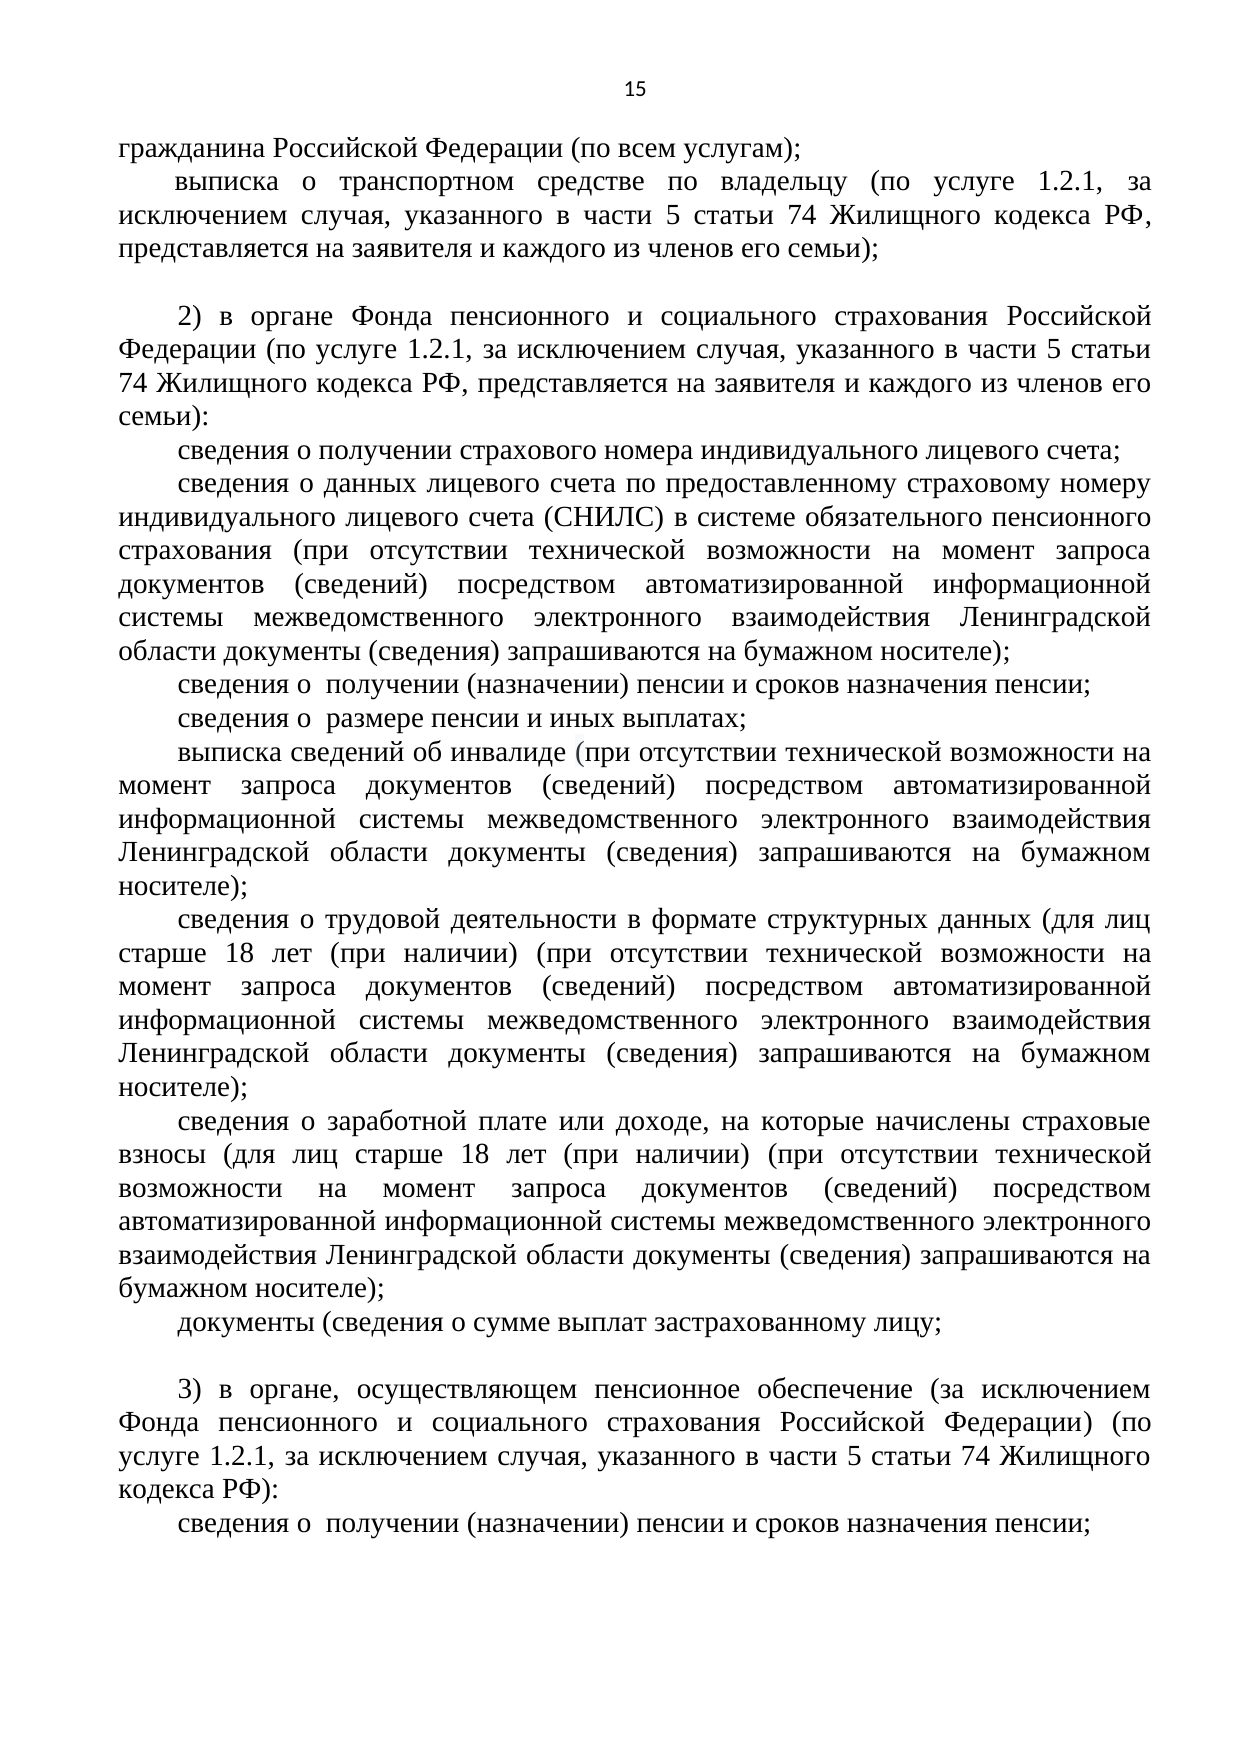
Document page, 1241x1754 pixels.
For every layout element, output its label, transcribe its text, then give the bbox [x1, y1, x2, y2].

text выписка о транспортном средстве по владельцу (по услуге 1.2.1, за исключением случая, указанного в части 5 статьи 74 Жилищного кодекса РФ, представляется на заявителя и каждого из членов его семьи); [118, 163, 1152, 264]
text документы (сведения о сумме выплат застрахованному лицу; [118, 1304, 1152, 1337]
text сведения о заработной плате или доходе, на которые начислены страховые взносы (для лиц старше 18 лет (при наличии) (при отсутствии технической возможности на момент запроса документов (сведений) посредством автоматизированной информационной системы межведомственного электронного взаимодействия Ленинградской области документы (сведения) запрашиваются на бумажном носителе); [118, 1103, 1152, 1304]
text 3) в органе, осуществляющем пенсионное обеспечение (за исключением Фонда пенсионного и социального страхования Российской Федерации) (по услуге 1.2.1, за исключением случая, указанного в части 5 статьи 74 Жилищного кодекса РФ): [118, 1371, 1152, 1505]
text сведения о размере пенсии и иных выплатах; [118, 700, 1152, 734]
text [118, 130, 1152, 163]
text выписка сведений об инвалиде (при отсутствии технической возможности на момент запроса документов (сведений) посредством автоматизированной информационной системы межведомственного электронного взаимодействия Ленинградской области документы (сведения) запрашиваются на бумажном носителе); [118, 734, 1152, 901]
text 2) в органе Фонда пенсионного и социального страхования Российской Федерации (по услуге 1.2.1, за исключением случая, указанного в части 5 статьи 74 Жилищного кодекса РФ, представляется на заявителя и каждого из членов его семьи): [118, 298, 1152, 432]
text сведения о получении страхового номера индивидуального лицевого счета; [118, 432, 1152, 465]
text сведения о получении (назначении) пенсии и сроков назначения пенсии; [118, 667, 1152, 700]
text сведения о трудовой деятельности в формате структурных данных (для лиц старше 18 лет (при наличии) (при отсутствии технической возможности на момент запроса документов (сведений) посредством автоматизированной информационной системы межведомственного электронного взаимодействия Ленинградской области документы (сведения) запрашиваются на бумажном носителе); [118, 901, 1152, 1103]
text сведения о данных лицевого счета по предоставленному страховому номеру индивидуального лицевого счета (СНИЛС) в системе обязательного пенсионного страхования (при отсутствии технической возможности на момент запроса документов (сведений) посредством автоматизированной информационной системы межведомственного электронного взаимодействия Ленинградской области документы (сведения) запрашиваются на бумажном носителе); [118, 465, 1152, 667]
text сведения о получении (назначении) пенсии и сроков назначения пенсии; [118, 1505, 1152, 1539]
